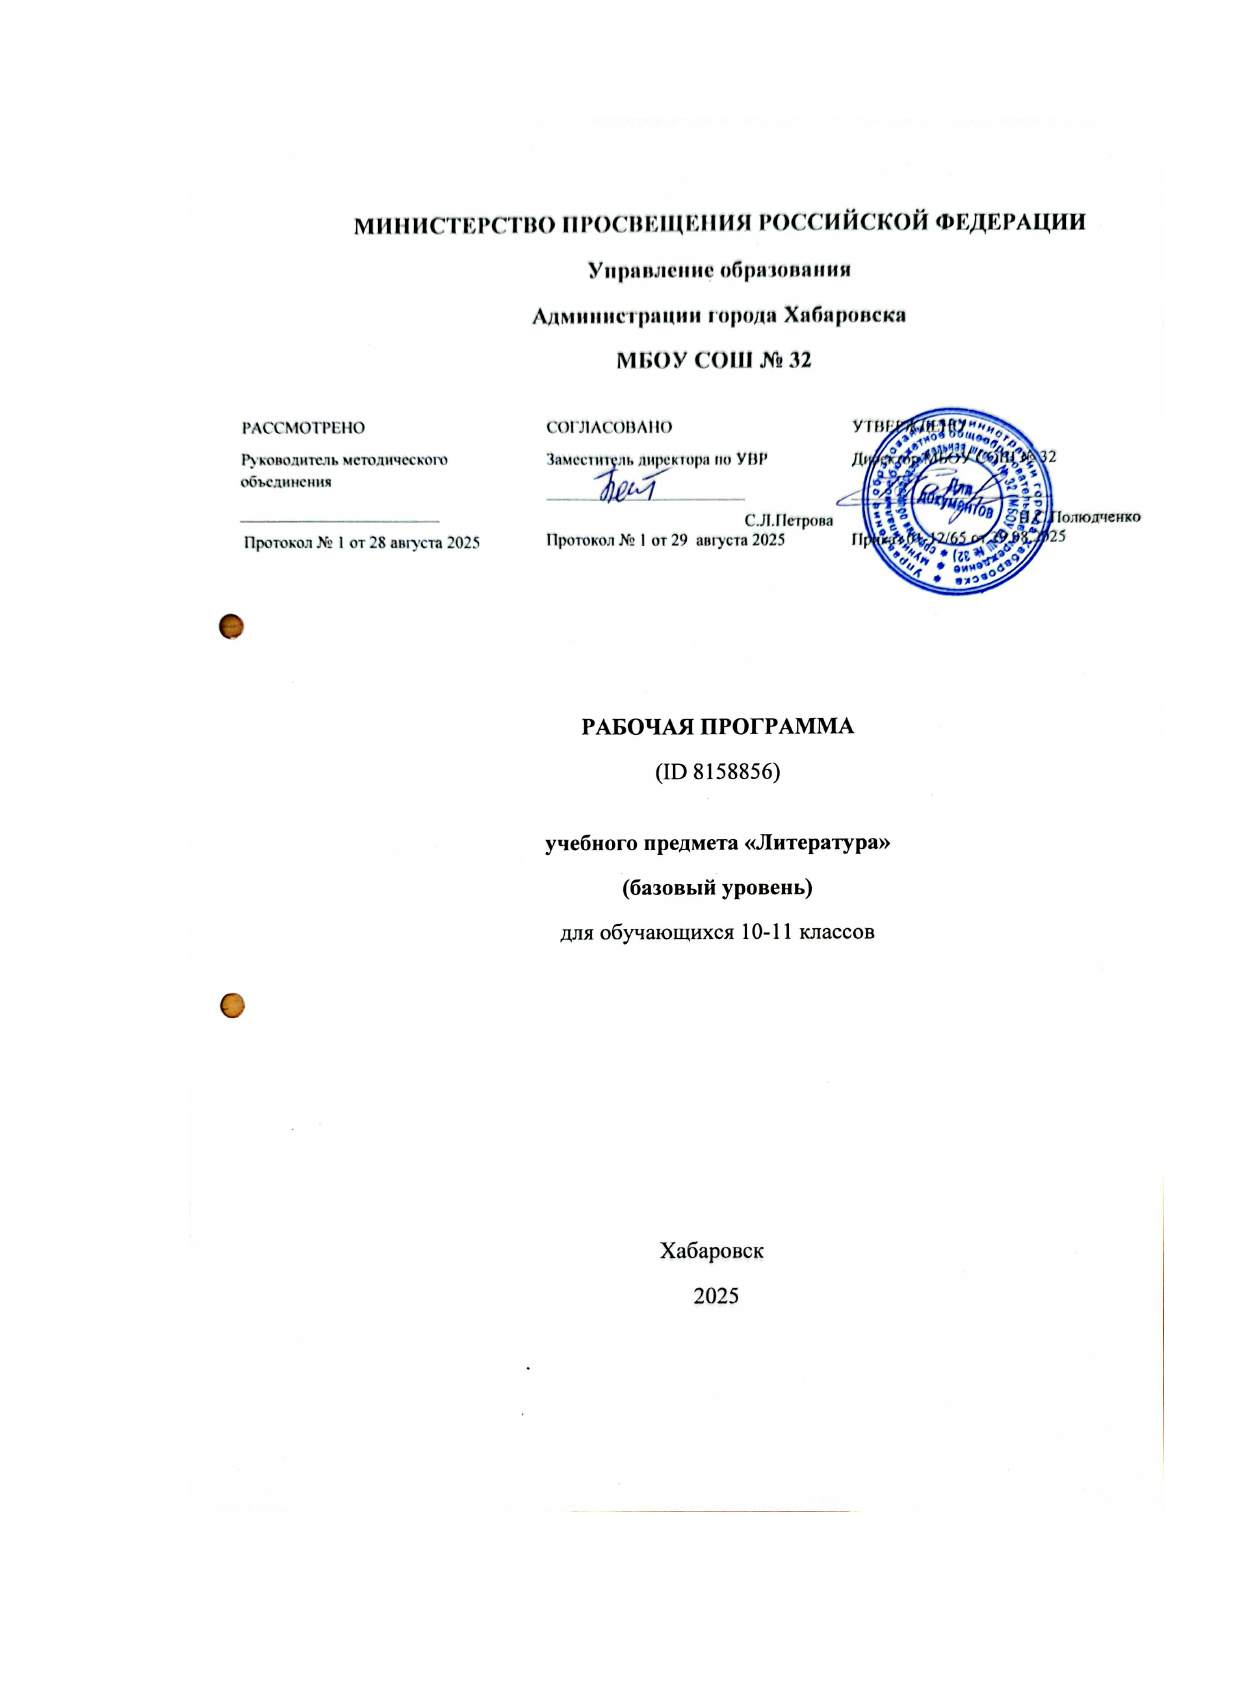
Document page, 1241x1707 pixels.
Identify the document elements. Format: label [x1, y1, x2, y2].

picture [189, 118, 1164, 1512]
